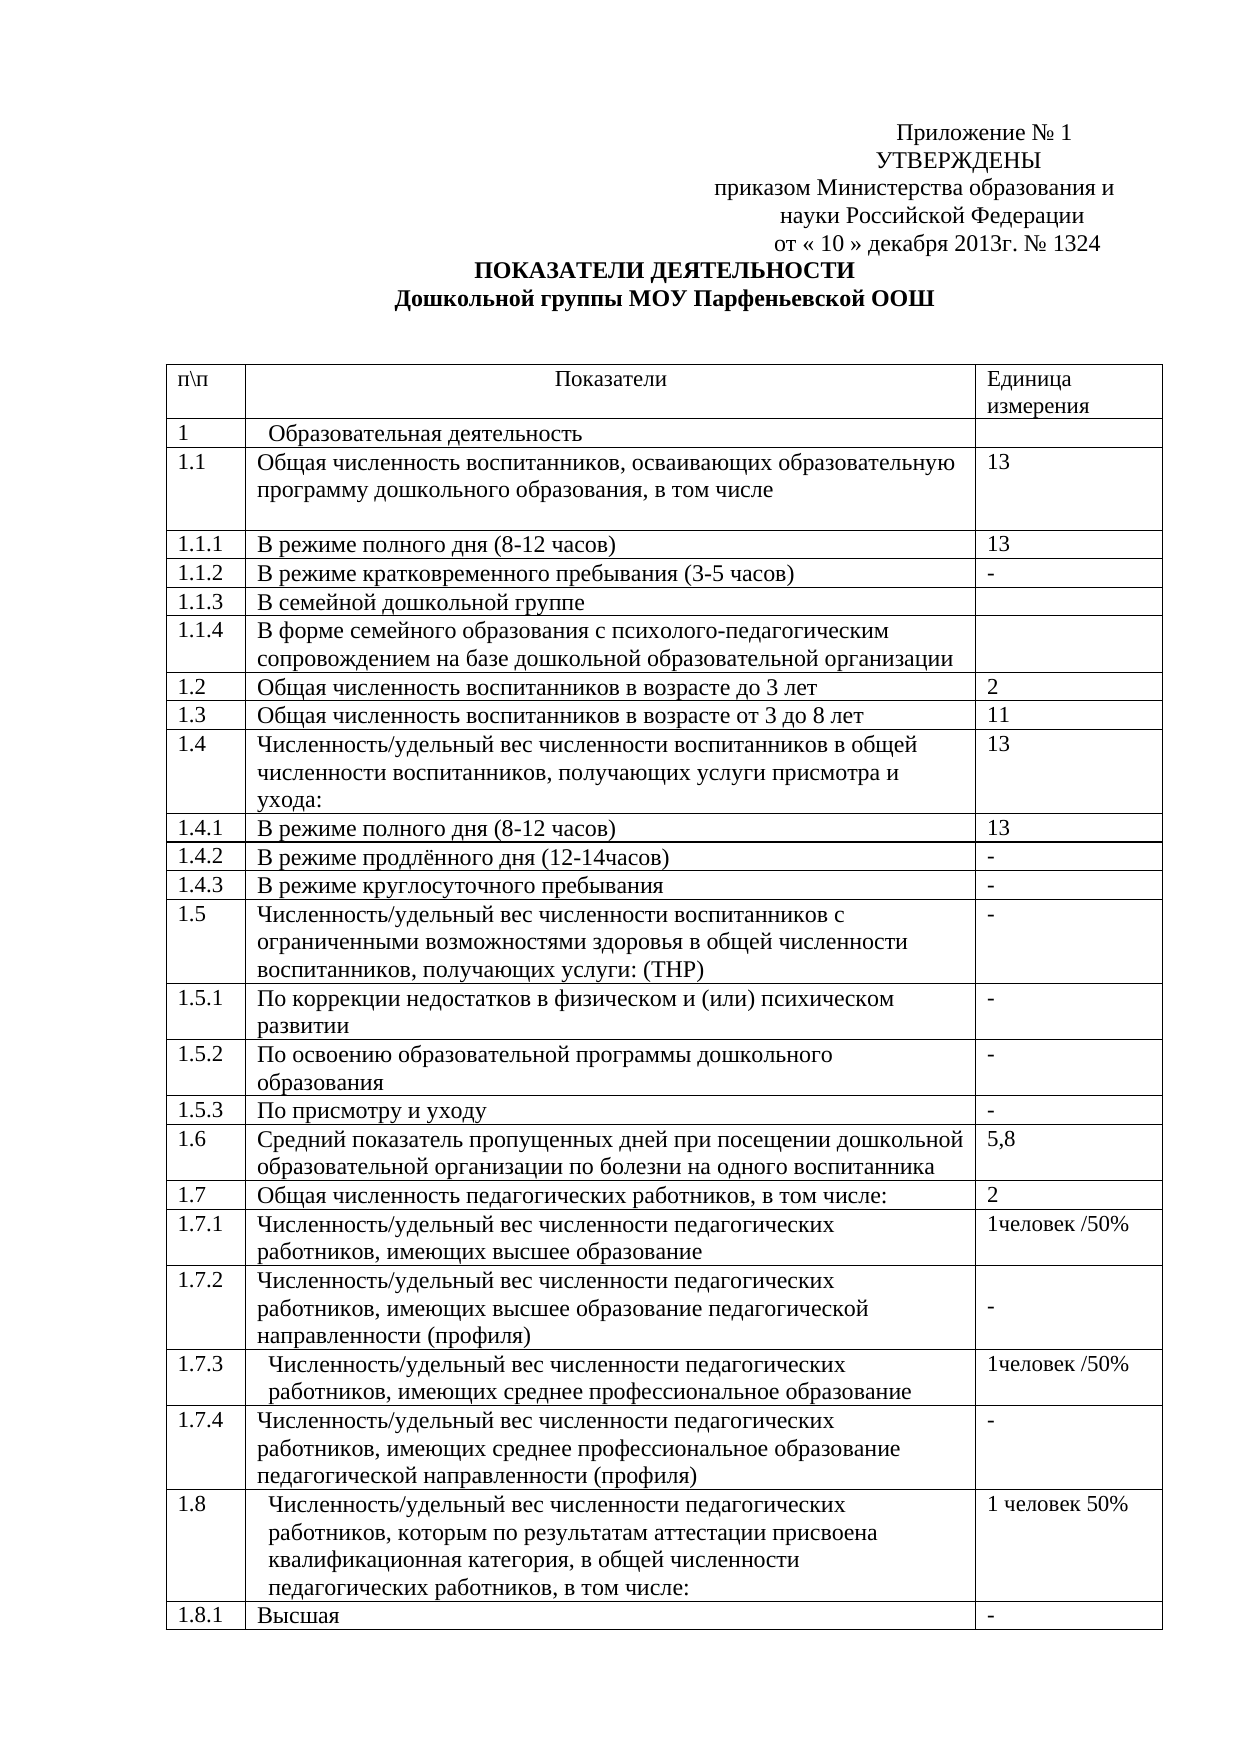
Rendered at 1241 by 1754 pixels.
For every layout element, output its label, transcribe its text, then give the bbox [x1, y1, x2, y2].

table_cell 1.4.2 [167, 843, 245, 870]
table_header Показатели [246, 365, 975, 418]
table_cell 1.4.3 [167, 871, 245, 899]
table_cell [246, 1350, 975, 1405]
text ПОКАЗАТЕЛИ ДЕЯТЕЛЬНОСТИ [177, 256, 1152, 284]
table_cell 1.1.2 [167, 559, 245, 587]
table_cell 1.1.1 [167, 531, 245, 558]
table_cell Общая численность воспитанников в возрасте от 3 до 8 лет [246, 701, 975, 729]
table_cell Численность/удельный вес численности воспитанников в общей численности воспитанников, получающих услуги присмотра и ухода: [246, 730, 975, 813]
table_cell - [976, 984, 1162, 1039]
table_cell [976, 588, 1162, 615]
table_cell - [976, 871, 1162, 899]
table_cell В режиме полного дня (8-12 часов) [246, 814, 975, 841]
table_header Единица измерения [976, 365, 1162, 418]
table_cell [976, 419, 1162, 447]
table_cell 2 [976, 673, 1162, 700]
table_cell 1.7.2 [167, 1266, 245, 1349]
table_cell 2 [976, 1181, 1162, 1209]
table_cell 1.4 [167, 730, 245, 813]
table_cell 1 [167, 419, 245, 447]
table_cell 1.2 [167, 673, 245, 700]
table_cell По коррекции недостатков в физическом и (или) психическом развитии [246, 984, 975, 1039]
table_cell 1человек /50% [976, 1210, 1162, 1265]
table_cell 1.1.4 [167, 616, 245, 672]
table_cell 1.1 [167, 448, 245, 529]
table_cell - [976, 1406, 1162, 1489]
table_cell - [976, 559, 1162, 587]
table_cell 13 [976, 814, 1162, 841]
table_cell [246, 1490, 975, 1601]
table_cell 5,8 [976, 1125, 1162, 1180]
table_cell 1.5 [167, 900, 245, 983]
table_cell В режиме продлённого дня (12-14часов) [246, 843, 975, 870]
text науки Российской Федерации [177, 201, 1152, 228]
table_cell 1.7 [167, 1181, 245, 1209]
table_cell - [976, 1266, 1162, 1349]
table_cell [976, 616, 1162, 672]
table_cell - [976, 843, 1162, 870]
table_cell 1.6 [167, 1125, 245, 1180]
table_cell [246, 419, 975, 447]
table_cell - [976, 900, 1162, 983]
table_cell 1.7.4 [167, 1406, 245, 1489]
table_cell Общая численность воспитанников в возрасте до 3 лет [246, 673, 975, 700]
table_cell 1.1.3 [167, 588, 245, 615]
table_cell 1.3 [167, 701, 245, 729]
table_cell 13 [976, 730, 1162, 813]
table_cell Высшая [246, 1602, 975, 1629]
table_cell В режиме полного дня (8-12 часов) [246, 531, 975, 558]
text Дошкольной группы МОУ Парфеньевской ООШ [177, 284, 1152, 311]
table_cell - [976, 1040, 1162, 1095]
table_cell Общая численность воспитанников, осваивающих образовательную программу дошкольного образования, в том числе [246, 448, 975, 529]
table_cell 13 [976, 531, 1162, 558]
table_cell 1.7.3 [167, 1350, 245, 1405]
text приказом Министерства образования и [177, 173, 1152, 201]
table_cell В режиме круглосуточного пребывания [246, 871, 975, 899]
table_cell В режиме кратковременного пребывания (3-5 часов) [246, 559, 975, 587]
table_cell 1.5.2 [167, 1040, 245, 1095]
table_cell 1.5.1 [167, 984, 245, 1039]
table_cell - [976, 1602, 1162, 1629]
text от « 10 » декабря 2013г. № 1324 [177, 228, 1152, 256]
table_cell Общая численность педагогических работников, в том числе: [246, 1181, 975, 1209]
table_cell По освоению образовательной программы дошкольного образования [246, 1040, 975, 1095]
table_cell Численность/удельный вес численности педагогических работников, имеющих высшее образование педагогической направленности (профиля) [246, 1266, 975, 1349]
table_cell Численность/удельный вес численности педагогических работников, имеющих среднее профессиональное образование педагогической направленности (профиля) [246, 1406, 975, 1489]
text Приложение № 1 [177, 118, 1152, 146]
table_cell 1человек /50% [976, 1350, 1162, 1405]
text УТВЕРЖДЕНЫ [177, 146, 1152, 173]
table_header п\п [167, 365, 245, 418]
table_cell - [976, 1096, 1162, 1124]
table_cell 1.8.1 [167, 1602, 245, 1629]
table_cell В форме семейного образования с психолого-педагогическим сопровождением на базе дошкольной образовательной организации [246, 616, 975, 672]
table_cell 1.5.3 [167, 1096, 245, 1124]
table_cell 1.7.1 [167, 1210, 245, 1265]
table_cell Численность/удельный вес численности педагогических работников, имеющих высшее образование [246, 1210, 975, 1265]
table_cell 1.4.1 [167, 814, 245, 841]
table_cell 11 [976, 701, 1162, 729]
table_cell 13 [976, 448, 1162, 529]
table_cell По присмотру и уходу [246, 1096, 975, 1124]
table_cell Средний показатель пропущенных дней при посещении дошкольной образовательной организации по болезни на одного воспитанника [246, 1125, 975, 1180]
table_cell 1 человек 50% [976, 1490, 1162, 1601]
table_cell Численность/удельный вес численности воспитанников с ограниченными возможностями здоровья в общей численности воспитанников, получающих услуги: (ТНР) [246, 900, 975, 983]
table_cell В семейной дошкольной группе [246, 588, 975, 615]
table_cell 1.8 [167, 1490, 245, 1601]
